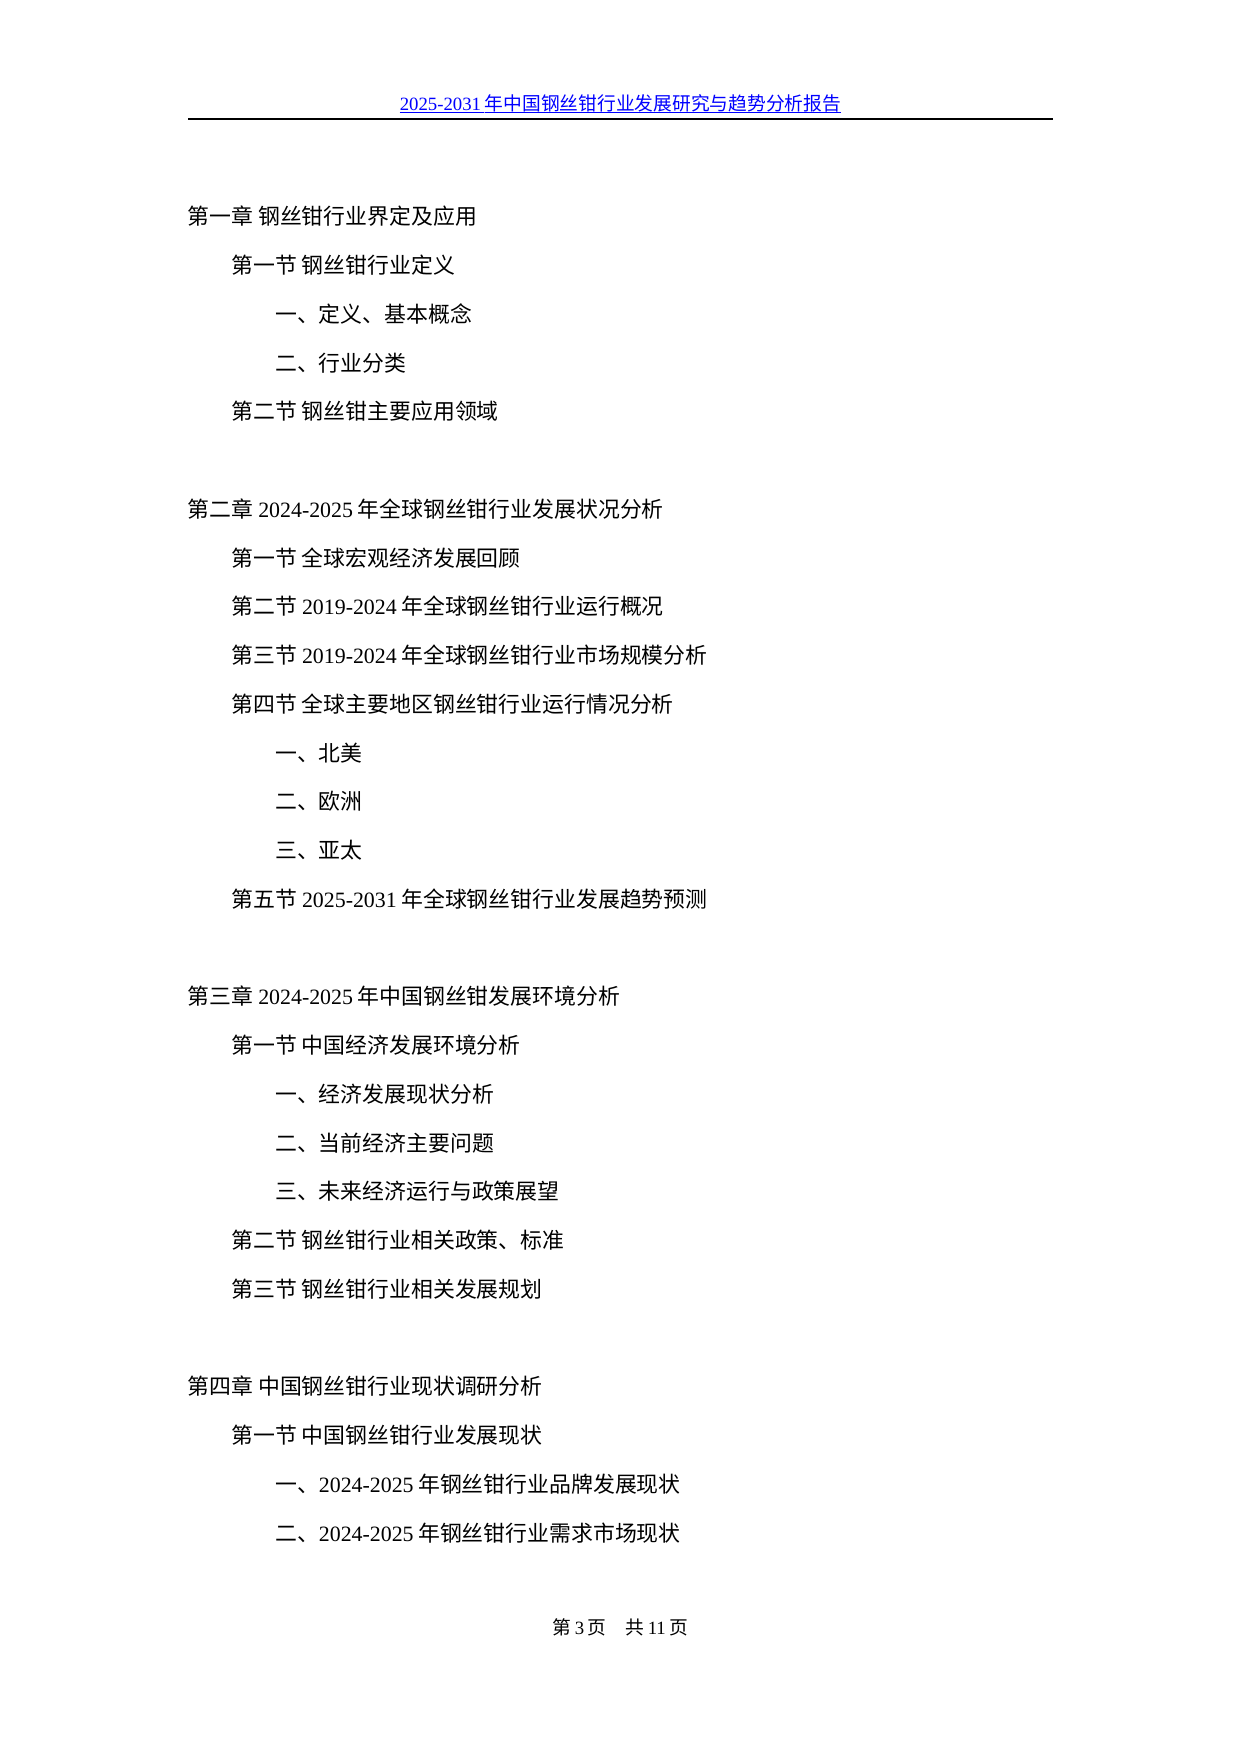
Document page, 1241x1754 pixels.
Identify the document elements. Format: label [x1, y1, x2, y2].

text [187, 150, 1053, 1548]
